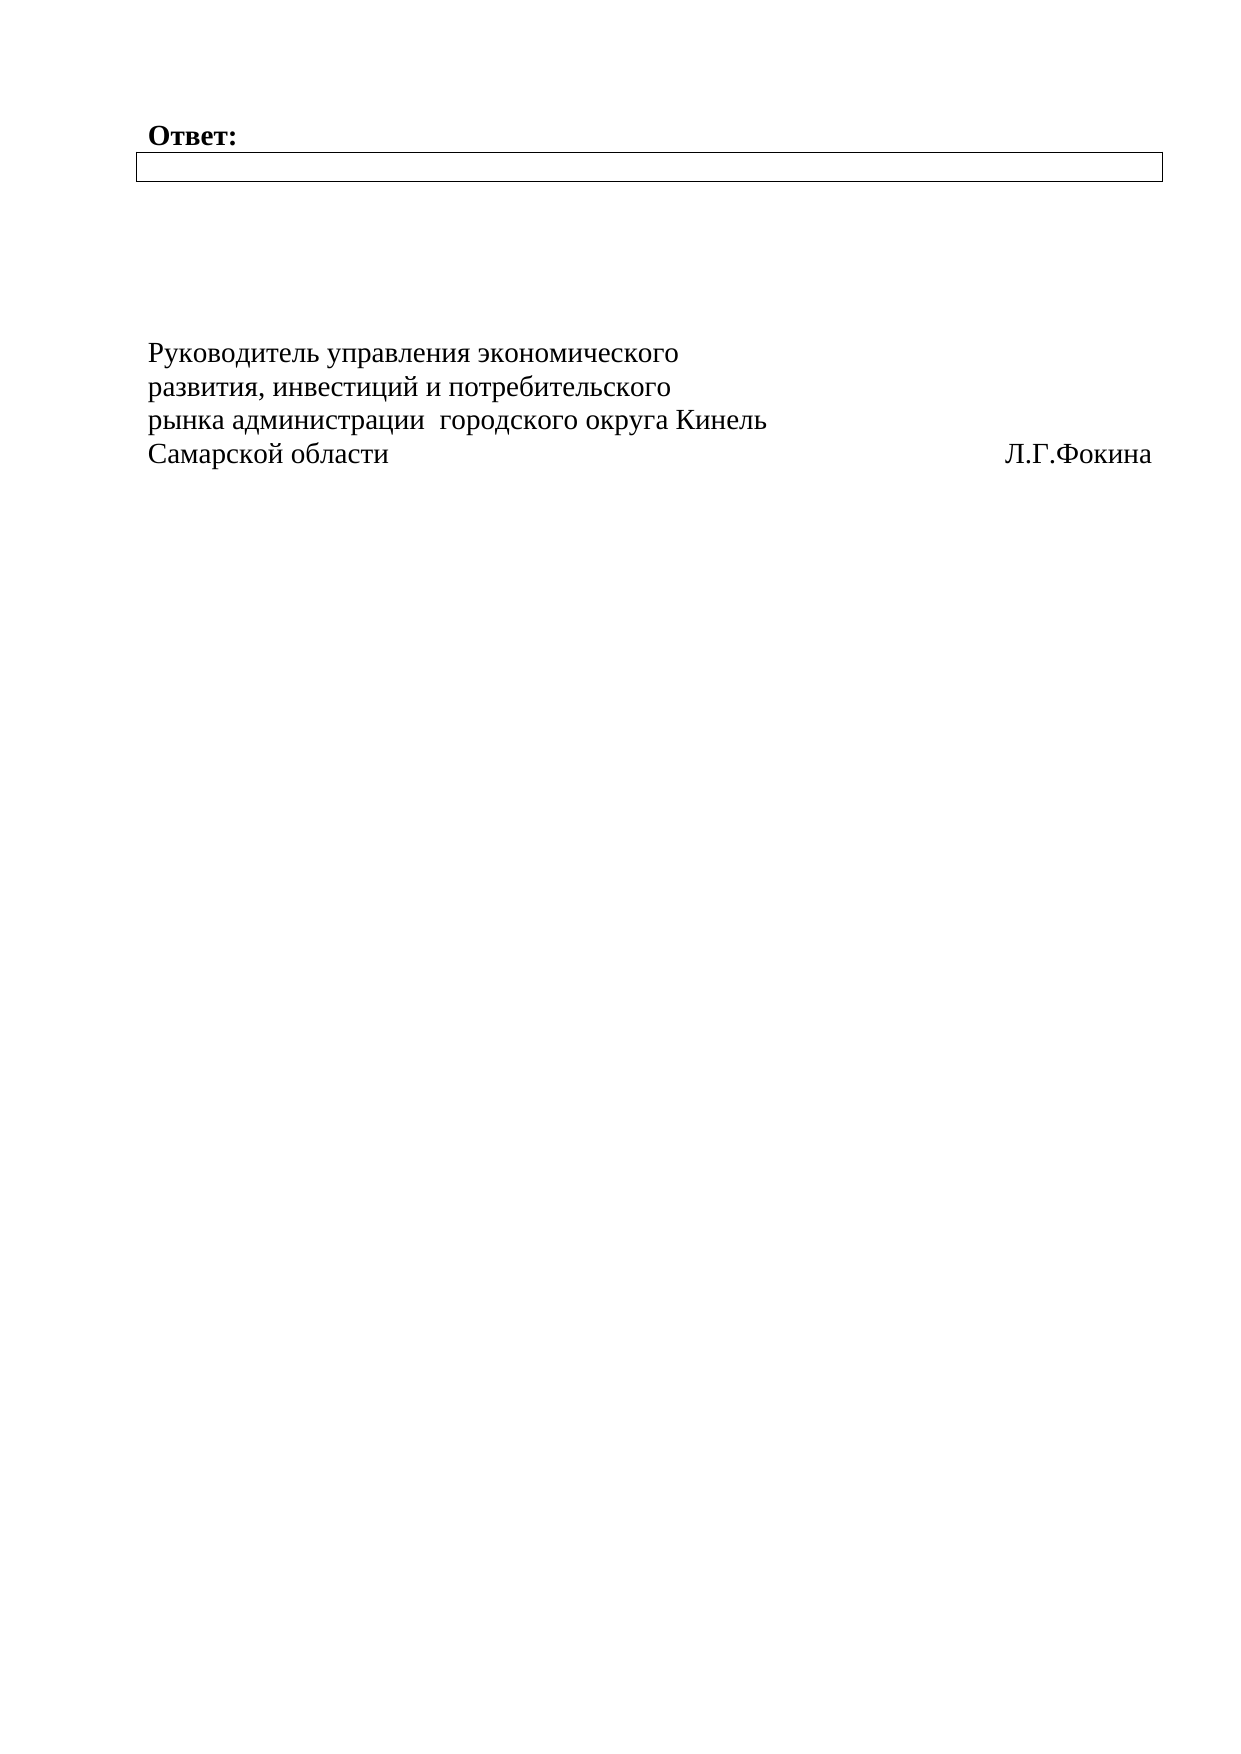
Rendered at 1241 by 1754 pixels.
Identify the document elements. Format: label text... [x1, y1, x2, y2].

table_header Л.Г.Фокина [841, 335, 1196, 469]
table_header [137, 153, 1162, 181]
text Ответ: [148, 118, 1152, 152]
table_header Руководитель управления экономического развития, инвестиций и потребительского рынка администрации городского округа Кинель Самарской области [136, 335, 841, 469]
